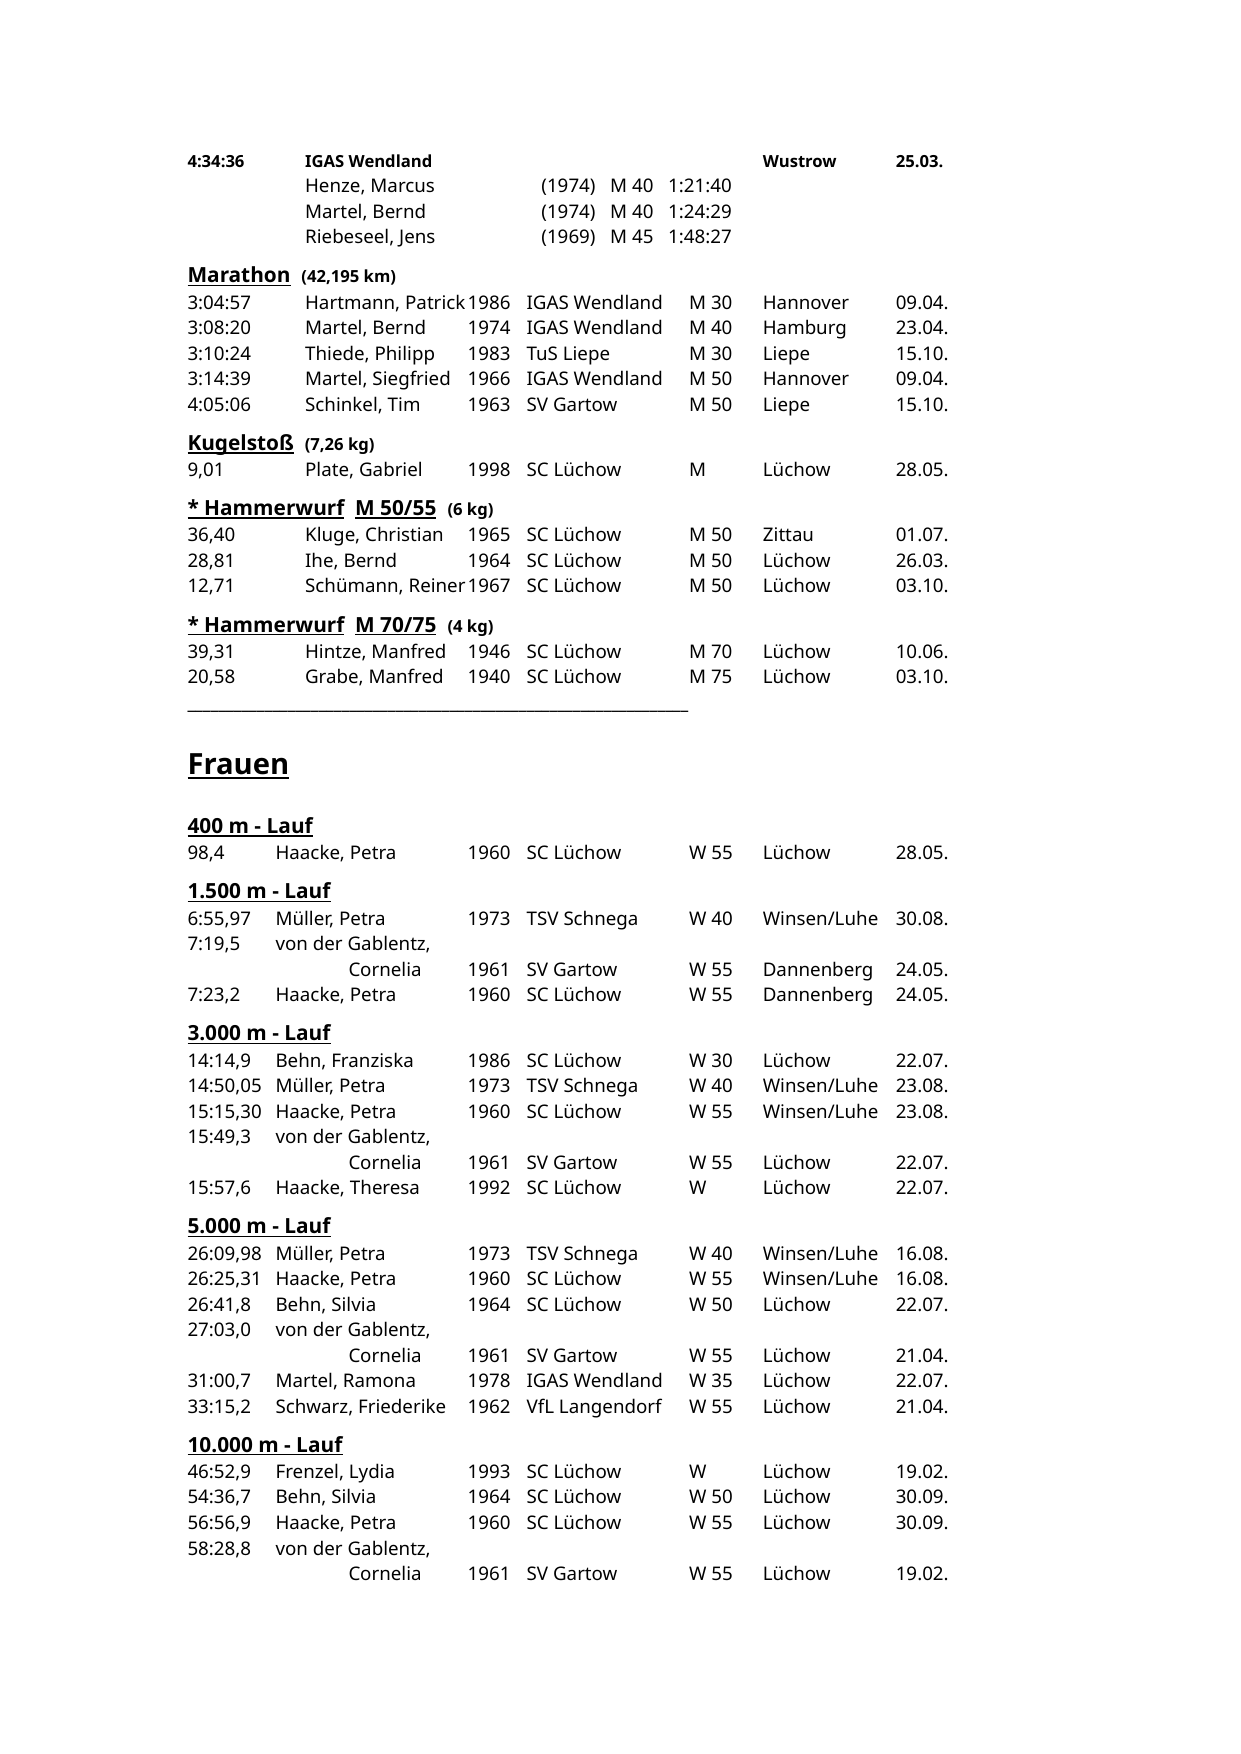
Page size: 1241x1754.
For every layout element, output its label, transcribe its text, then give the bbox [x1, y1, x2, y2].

text Cornelia 1961 SV Gartow W 55 Lüchow 19.02. [187, 1560, 970, 1586]
text 33:15,2 Schwarz, Friederike 1962 VfL Langendorf W 55 Lüchow 21.04. [187, 1393, 970, 1418]
text 28,81 Ihe, Bernd 1964 SC Lüchow M 50 Lüchow 26.03. [187, 547, 970, 573]
text 31:00,7 Martel, Ramona 1978 IGAS Wendland W 35 Lüchow 22.07. [187, 1367, 970, 1393]
text Cornelia 1961 SV Gartow W 55 Lüchow 22.07. [187, 1149, 970, 1174]
text 58:28,8 von der Gablentz, [187, 1535, 970, 1560]
text 14:14,9 Behn, Franziska 1986 SC Lüchow W 30 Lüchow 22.07. [187, 1047, 970, 1072]
text 3:10:24 Thiede, Philipp 1983 TuS Liepe M 30 Liepe 15.10. [187, 340, 970, 366]
text 27:03,0 von der Gablentz, [187, 1316, 970, 1342]
text 3:08:20 Martel, Bernd 1974 IGAS Wendland M 40 Hamburg 23.04. [187, 314, 970, 340]
text 4:34:36 IGAS Wendland Wustrow 25.03. [187, 150, 970, 173]
text 10.000 m - Lauf [187, 1430, 970, 1458]
text 15:57,6 Haacke, Theresa 1992 SC Lüchow W Lüchow 22.07. [187, 1174, 970, 1200]
text Cornelia 1961 SV Gartow W 55 Lüchow 21.04. [187, 1342, 970, 1367]
text 400 m - Lauf [187, 811, 970, 840]
text 7:19,5 von der Gablentz, [187, 931, 970, 956]
text Henze, Marcus (1974) M 40 1:21:40 [187, 173, 970, 198]
text 9,01 Plate, Gabriel 1998 SC Lüchow M Lüchow 28.05. [187, 456, 970, 482]
text _________________________________________________________________ [187, 689, 970, 715]
text Frauen [187, 743, 970, 783]
text 54:36,7 Behn, Silvia 1964 SC Lüchow W 50 Lüchow 30.09. [187, 1484, 970, 1509]
text 5.000 m - Lauf [187, 1211, 970, 1240]
text 4:05:06 Schinkel, Tim 1963 SV Gartow M 50 Liepe 15.10. [187, 391, 970, 417]
text 26:09,98 Müller, Petra 1973 TSV Schnega W 40 Winsen/Luhe 16.08. [187, 1240, 970, 1265]
text 12,71 Schümann, Reiner 1967 SC Lüchow M 50 Lüchow 03.10. [187, 573, 970, 598]
text 26:25,31 Haacke, Petra 1960 SC Lüchow W 55 Winsen/Luhe 16.08. [187, 1265, 970, 1291]
text 3:14:39 Martel, Siegfried 1966 IGAS Wendland M 50 Hannover 09.04. [187, 366, 970, 391]
text 39,31 Hintze, Manfred 1946 SC Lüchow M 70 Lüchow 10.06. [187, 638, 970, 664]
text 46:52,9 Frenzel, Lydia 1993 SC Lüchow W Lüchow 19.02. [187, 1458, 970, 1484]
text 6:55,97 Müller, Petra 1973 TSV Schnega W 40 Winsen/Luhe 30.08. [187, 905, 970, 931]
text Cornelia 1961 SV Gartow W 55 Dannenberg 24.05. [187, 956, 970, 982]
text * Hammerwurf M 50/55 (6 kg) [187, 493, 970, 522]
text 15:49,3 von der Gablentz, [187, 1123, 970, 1149]
text 3.000 m - Lauf [187, 1018, 970, 1047]
text Kugelstoß (7,26 kg) [187, 428, 970, 456]
text Martel, Bernd (1974) M 40 1:24:29 [187, 198, 970, 224]
text 36,40 Kluge, Christian 1965 SC Lüchow M 50 Zittau 01.07. [187, 522, 970, 547]
text 98,4 Haacke, Petra 1960 SC Lüchow W 55 Lüchow 28.05. [187, 840, 970, 865]
text Riebeseel, Jens (1969) M 45 1:48:27 [187, 224, 970, 249]
text 20,58 Grabe, Manfred 1940 SC Lüchow M 75 Lüchow 03.10. [187, 664, 970, 689]
text 26:41,8 Behn, Silvia 1964 SC Lüchow W 50 Lüchow 22.07. [187, 1291, 970, 1316]
text * Hammerwurf M 70/75 (4 kg) [187, 610, 970, 638]
text 1.500 m - Lauf [187, 877, 970, 905]
text Marathon (42,195 km) [187, 261, 970, 289]
text 3:04:57 Hartmann, Patrick 1986 IGAS Wendland M 30 Hannover 09.04. [187, 289, 970, 314]
text 15:15,30 Haacke, Petra 1960 SC Lüchow W 55 Winsen/Luhe 23.08. [187, 1098, 970, 1123]
text 56:56,9 Haacke, Petra 1960 SC Lüchow W 55 Lüchow 30.09. [187, 1509, 970, 1535]
text 7:23,2 Haacke, Petra 1960 SC Lüchow W 55 Dannenberg 24.05. [187, 982, 970, 1007]
text 14:50,05 Müller, Petra 1973 TSV Schnega W 40 Winsen/Luhe 23.08. [187, 1072, 970, 1098]
